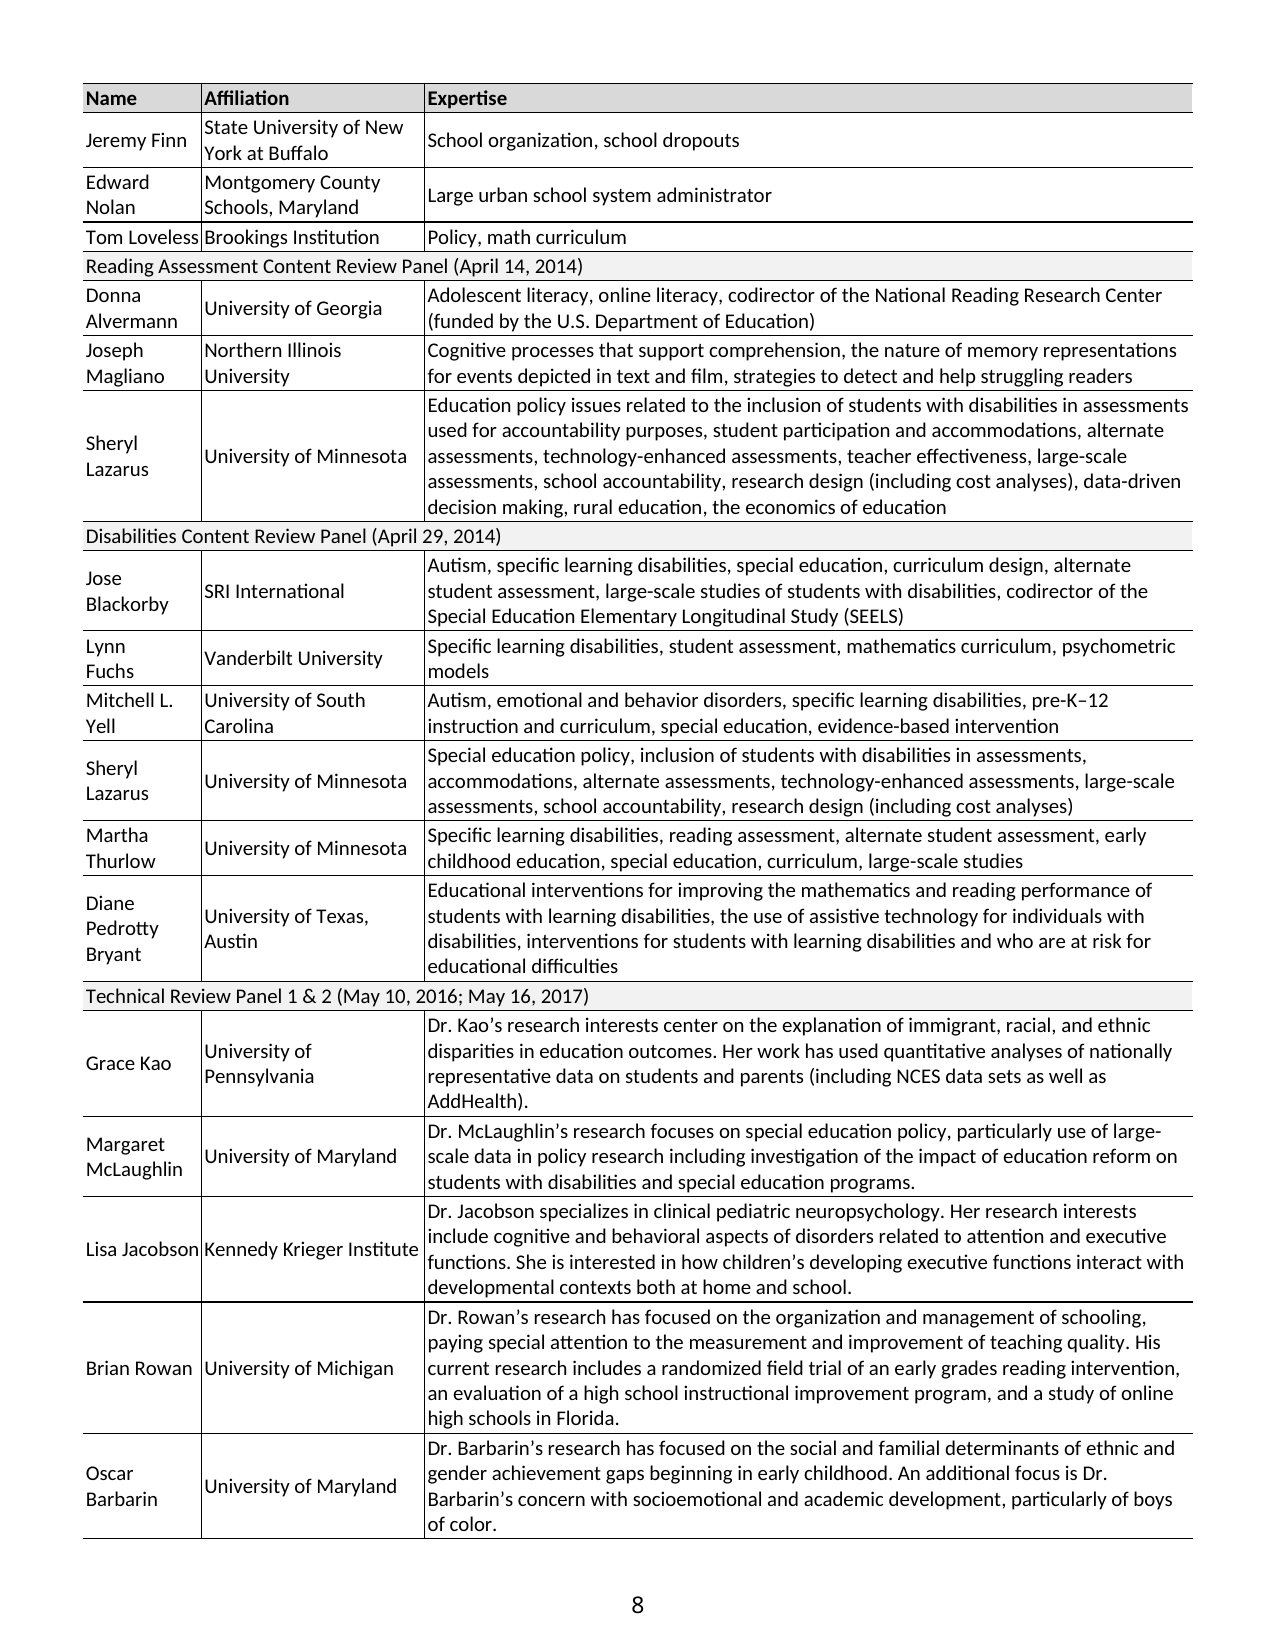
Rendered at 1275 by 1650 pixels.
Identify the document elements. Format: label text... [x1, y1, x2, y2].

table_cell Dr. McLaughlin’s research focuses on special education policy, particularly use of large-scale data in policy research including investigation of the impact of education reform on students with disabilities and special education programs. [425, 1117, 1192, 1196]
table_cell Large urban school system administrator [425, 168, 1192, 221]
table_cell State University of New York at Buffalo [202, 113, 424, 167]
table_cell Dr. Jacobson specializes in clinical pediatric neuropsychology. Her research interests include cognitive and behavioral aspects of disorders related to attention and executive functions. She is interested in how children’s developing executive functions interact with developmental contexts both at home and school. [425, 1197, 1192, 1301]
table_cell Adolescent literacy, online literacy, codirector of the National Reading Research Center (funded by the U.S. Department of Education) [425, 281, 1192, 335]
table_cell Vanderbilt University [202, 631, 424, 685]
table_cell Montgomery County Schools, Maryland [202, 168, 424, 221]
table_cell Educational interventions for improving the mathematics and reading performance of students with learning disabilities, the use of assistive technology for individuals with disabilities, interventions for students with learning disabilities and who are at risk for educational difficulties [425, 876, 1192, 981]
table_cell School organization, school dropouts [425, 113, 1192, 167]
table_cell Autism, emotional and behavior disorders, specific learning disabilities, pre-K–12 instruction and curriculum, special education, evidence-based intervention [425, 686, 1192, 740]
table_cell University of Texas, Austin [202, 876, 424, 981]
table_cell Disabilities Content Review Panel (April 29, 2014) [83, 522, 1192, 550]
table_cell Northern Illinois University [202, 336, 424, 390]
table_cell Oscar Barbarin [83, 1434, 201, 1538]
table_cell Technical Review Panel 1 & 2 (May 10, 2016; May 16, 2017) [83, 982, 1192, 1010]
table_header Expertise [425, 84, 1192, 112]
table_cell Policy, math curriculum [425, 223, 1192, 251]
table_cell Dr. Rowan’s research has focused on the organization and management of schooling, paying special attention to the measurement and improvement of teaching quality. His current research includes a randomized field trial of an early grades reading intervention, an evaluation of a high school instructional improvement program, and a study of online high schools in Florida. [425, 1303, 1192, 1432]
table_cell University of Minnesota [202, 821, 424, 875]
table_cell Lynn Fuchs [83, 631, 201, 685]
table_cell University of South Carolina [202, 686, 424, 740]
table_cell University of Maryland [202, 1434, 424, 1538]
table_cell Edward Nolan [83, 168, 201, 221]
table_cell Reading Assessment Content Review Panel (April 14, 2014) [83, 252, 1192, 280]
table_cell Tom Loveless [83, 223, 201, 251]
table_cell University of Maryland [202, 1117, 424, 1196]
table_cell Specific learning disabilities, student assessment, mathematics curriculum, psychometric models [425, 631, 1192, 685]
table_header Affiliation [202, 84, 424, 112]
table_cell University of Pennsylvania [202, 1011, 424, 1116]
table_cell University of Minnesota [202, 741, 424, 820]
table_cell Education policy issues related to the inclusion of students with disabilities in assessments used for accountability purposes, student participation and accommodations, alternate assessments, technology-enhanced assessments, teacher effectiveness, large-scale assessments, school accountability, research design (including cost analyses), data-driven decision making, rural education, the economics of education [425, 391, 1192, 521]
table_cell Special education policy, inclusion of students with disabilities in assessments, accommodations, alternate assessments, technology-enhanced assessments, large-scale assessments, school accountability, research design (including cost analyses) [425, 741, 1192, 820]
table_cell University of Georgia [202, 281, 424, 335]
table_cell Autism, specific learning disabilities, special education, curriculum design, alternate student assessment, large-scale studies of students with disabilities, codirector of the Special Education Elementary Longitudinal Study (SEELS) [425, 551, 1192, 630]
table_cell University of Minnesota [202, 391, 424, 521]
table_cell Diane Pedrotty Bryant [83, 876, 201, 981]
table_cell Mitchell L. Yell [83, 686, 201, 740]
table_cell Grace Kao [83, 1011, 201, 1116]
table_cell Sheryl Lazarus [83, 391, 201, 521]
table_cell Cognitive processes that support comprehension, the nature of memory representations for events depicted in text and film, strategies to detect and help struggling readers [425, 336, 1192, 390]
table_cell Margaret McLaughlin [83, 1117, 201, 1196]
table_cell Jeremy Finn [83, 113, 201, 167]
table_cell Martha Thurlow [83, 821, 201, 875]
table_cell Brian Rowan [83, 1303, 201, 1432]
table_cell Lisa Jacobson [83, 1197, 201, 1301]
table_cell Sheryl Lazarus [83, 741, 201, 820]
table_cell Donna Alvermann [83, 281, 201, 335]
table_cell Joseph Magliano [83, 336, 201, 390]
table_cell Brookings Institution [202, 223, 424, 251]
table_cell SRI International [202, 551, 424, 630]
table_cell University of Michigan [202, 1303, 424, 1432]
table_cell Dr. Kao’s research interests center on the explanation of immigrant, racial, and ethnic disparities in education outcomes. Her work has used quantitative analyses of nationally representative data on students and parents (including NCES data sets as well as AddHealth). [425, 1011, 1192, 1116]
table_cell Jose Blackorby [83, 551, 201, 630]
table_cell Dr. Barbarin’s research has focused on the social and familial determinants of ethnic and gender achievement gaps beginning in early childhood. An additional focus is Dr. Barbarin’s concern with socioemotional and academic development, particularly of boys of color. [425, 1434, 1192, 1538]
table_header Name [83, 84, 201, 112]
table_cell Kennedy Krieger Institute [202, 1197, 424, 1301]
table_cell Specific learning disabilities, reading assessment, alternate student assessment, early childhood education, special education, curriculum, large-scale studies [425, 821, 1192, 875]
